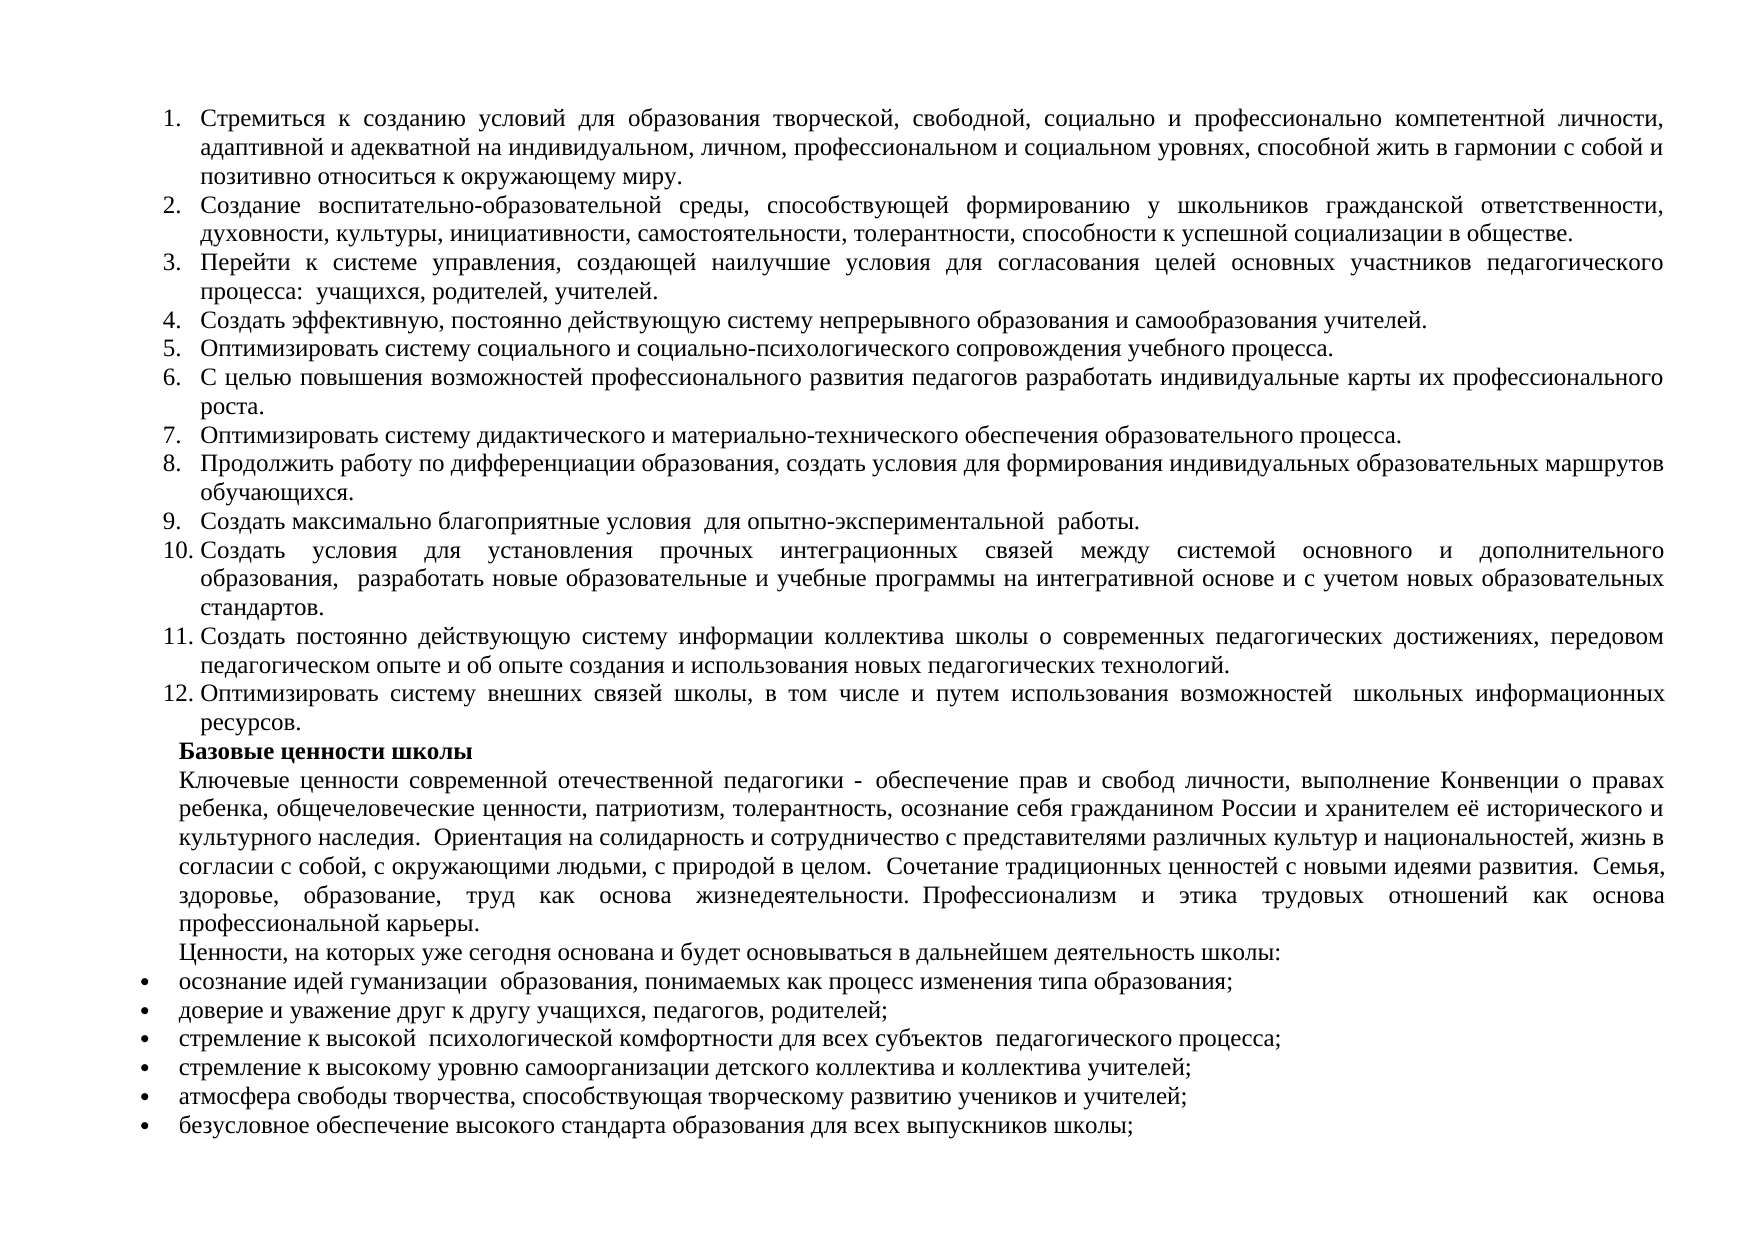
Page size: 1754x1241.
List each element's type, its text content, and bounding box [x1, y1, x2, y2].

list Продолжить работу по дифференциации образования, создать условия для формирования индивидуальных образовательных маршрутов обучающихся. [163, 506, 1665, 563]
list Создать максимально благоприятные условия для опытно-экспериментальной работы. [163, 563, 1665, 592]
list стремление к высокому уровню самоорганизации детского коллектива и коллектива учителей; [141, 1110, 1665, 1138]
list Создать условия для установления прочных интеграционных связей между системой основного и дополнительного образования, разработать новые образовательные и учебные программы на интегративной основе и с учетом новых образовательных стандартов. [163, 592, 1665, 678]
list Создать постоянно действующую систему информации коллектива школы о современных педагогических достижениях, передовом педагогическом опыте и об опыте создания и использования новых педагогических технологий. [163, 678, 1665, 736]
list Создание воспитательно-образовательной среды, способствующей формированию у школьников гражданской ответственности, духовности, культуры, инициативности, самостоятельности, толерантности, способности к успешной социализации в обществе. [163, 247, 1665, 305]
list Оптимизировать систему внешних связей школы, в том числе и путем использования возможностей школьных информационных ресурсов. [163, 736, 1665, 793]
text Ключевые ценности современной отечественной педагогики - обеспечение прав и свобод личности, выполнение Конвенции о правах ребенка, общечеловеческие ценности, патриотизм, толерантность, осознание себя гражданином России и хранителем её исторического и культурного наследия. Ориентация на солидарность и сотрудничество с представителями различных культур и национальностей, жизнь в согласии с собой, с окружающими людьми, с природой в целом. Сочетание традиционных ценностей с новыми идеями развития. Семья, здоровье, образование, труд как основа жизнедеятельности. Профессионализм и этика трудовых отношений как основа профессиональной карьеры. [178, 822, 1665, 995]
list С целью повышения возможностей профессионального развития педагогов разработать индивидуальные карты их профессионального роста. [163, 420, 1665, 477]
text Ценности, на которых уже сегодня основана и будет основываться в дальнейшем деятельность школы: [178, 995, 1665, 1023]
text Основные цели деятельности. [103, 132, 1665, 161]
list Стремиться к созданию условий для образования творческой, свободной, социально и профессионально компетентной личности, адаптивной и адекватной на индивидуальном, личном, профессиональном и социальном уровнях, способной жить в гармонии с собой и позитивно относиться к окружающему миру. [163, 161, 1665, 247]
text Базовые ценности школы [178, 793, 1665, 822]
list стремление к высокой психологической комфортности для всех субъектов педагогического процесса; [141, 1081, 1665, 1110]
list доверие и уважение друг к другу учащихся, педагогов, родителей; [141, 1052, 1665, 1081]
list Оптимизировать систему дидактического и материально-технического обеспечения образовательного процесса. [163, 477, 1665, 506]
list Оптимизировать систему социального и социально-психологического сопровождения учебного процесса. [163, 391, 1665, 420]
text Ценностные приоритеты развития школы [103, 103, 1665, 132]
list Перейти к системе управления, создающей наилучшие условия для согласования целей основных участников педагогического процесса: учащихся, родителей, учителей. [163, 305, 1665, 362]
list осознание идей гуманизации образования, понимаемых как процесс изменения типа образования; [141, 1023, 1665, 1052]
list Создать эффективную, постоянно действующую систему непрерывного образования и самообразования учителей. [163, 362, 1665, 391]
